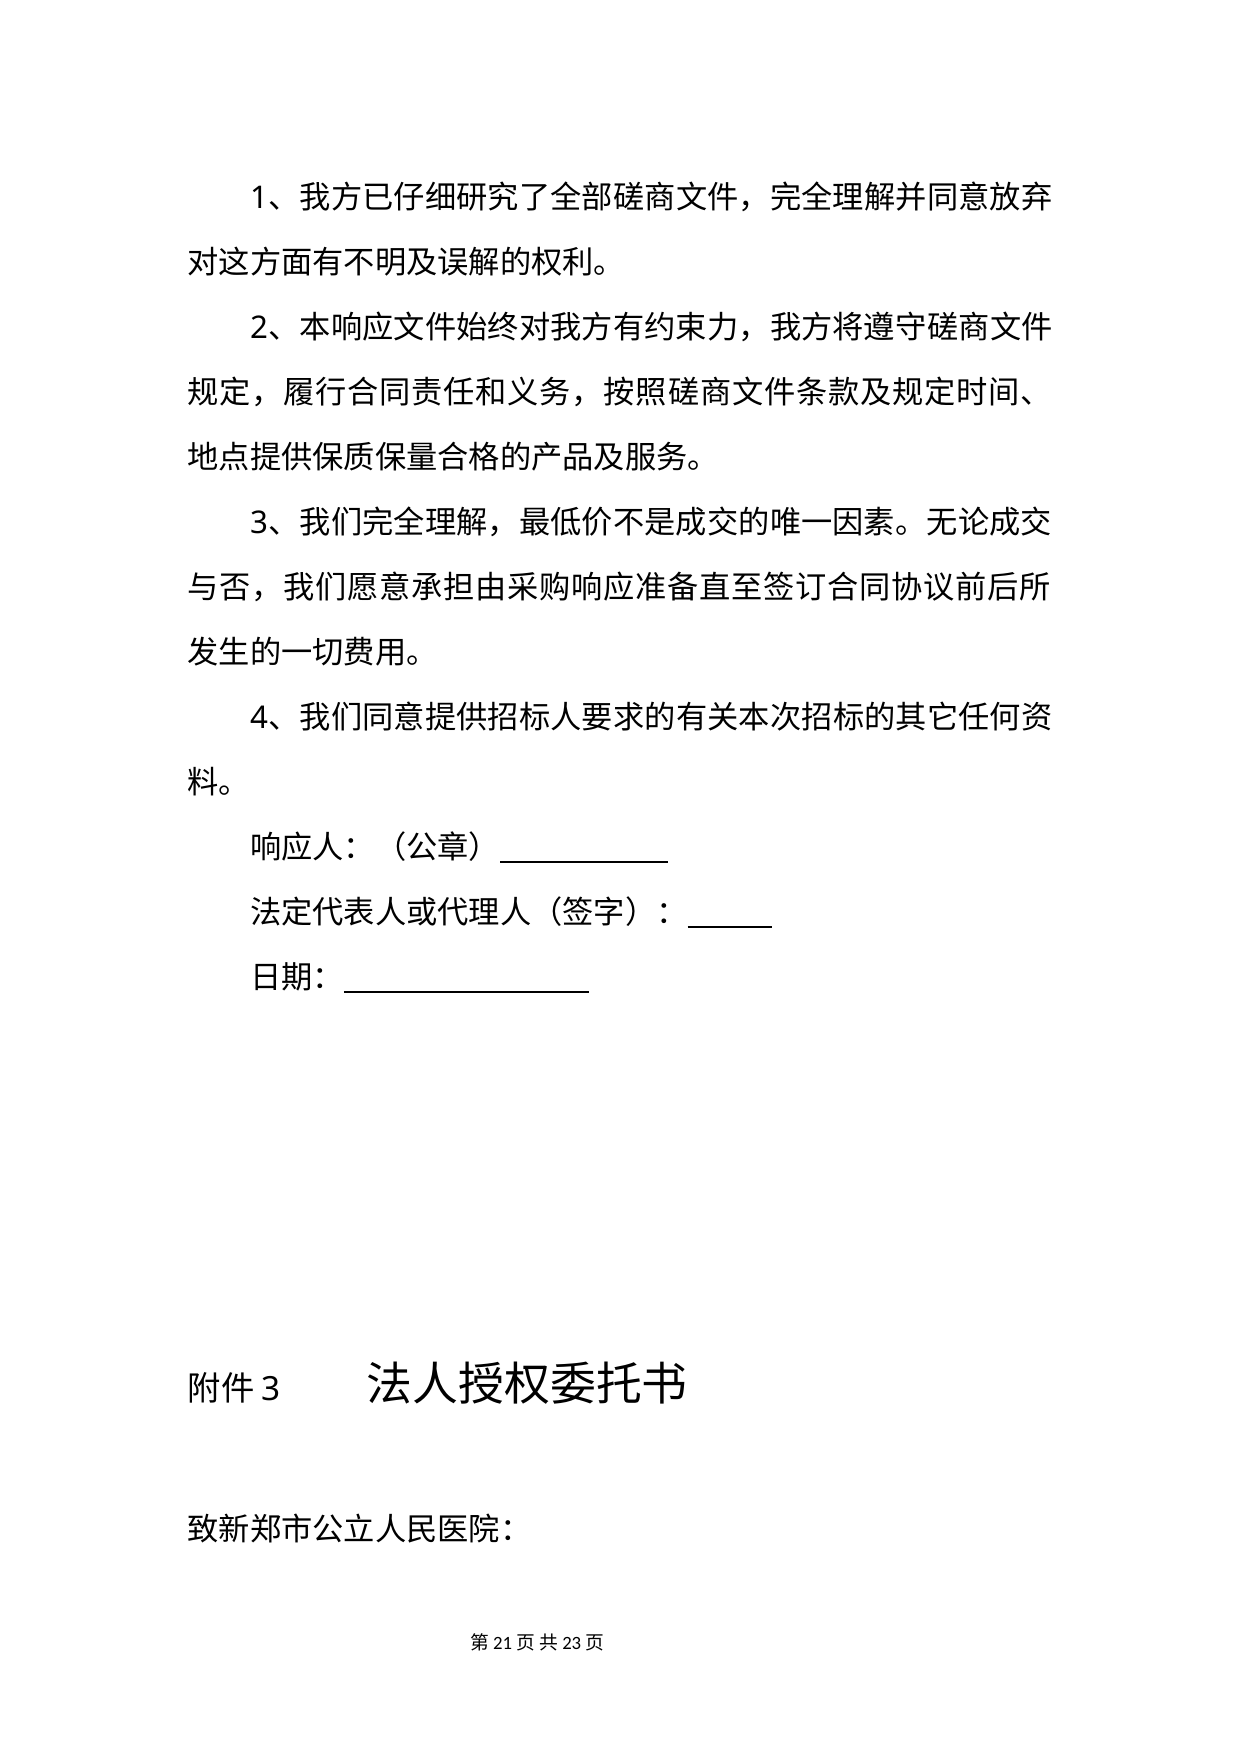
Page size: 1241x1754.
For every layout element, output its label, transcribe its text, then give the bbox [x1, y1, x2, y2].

text 1、我方已仔细研究了全部磋商文件，完全理解并同意放弃对这方面有不明及误解的权利。 [187, 162, 1053, 292]
text 4、我们同意提供招标人要求的有关本次招标的其它任何资料。 [187, 682, 1053, 812]
text 法定代表人或代理人（签字）： [187, 877, 1053, 942]
text 致新郑市公立人民医院： [187, 1494, 1053, 1559]
text 响应人：（公章） [187, 812, 1053, 877]
text 3、我们完全理解，最低价不是成交的唯一因素。无论成交与否，我们愿意承担由采购响应准备直至签订合同协议前后所发生的一切费用。 [187, 487, 1053, 682]
text 2、本响应文件始终对我方有约束力，我方将遵守磋商文件规定，履行合同责任和义务，按照磋商文件条款及规定时间、地点提供保质保量合格的产品及服务。 [187, 292, 1053, 487]
text 日期： [187, 942, 1053, 1007]
text 附件3 法人授权委托书 [187, 1332, 1053, 1429]
